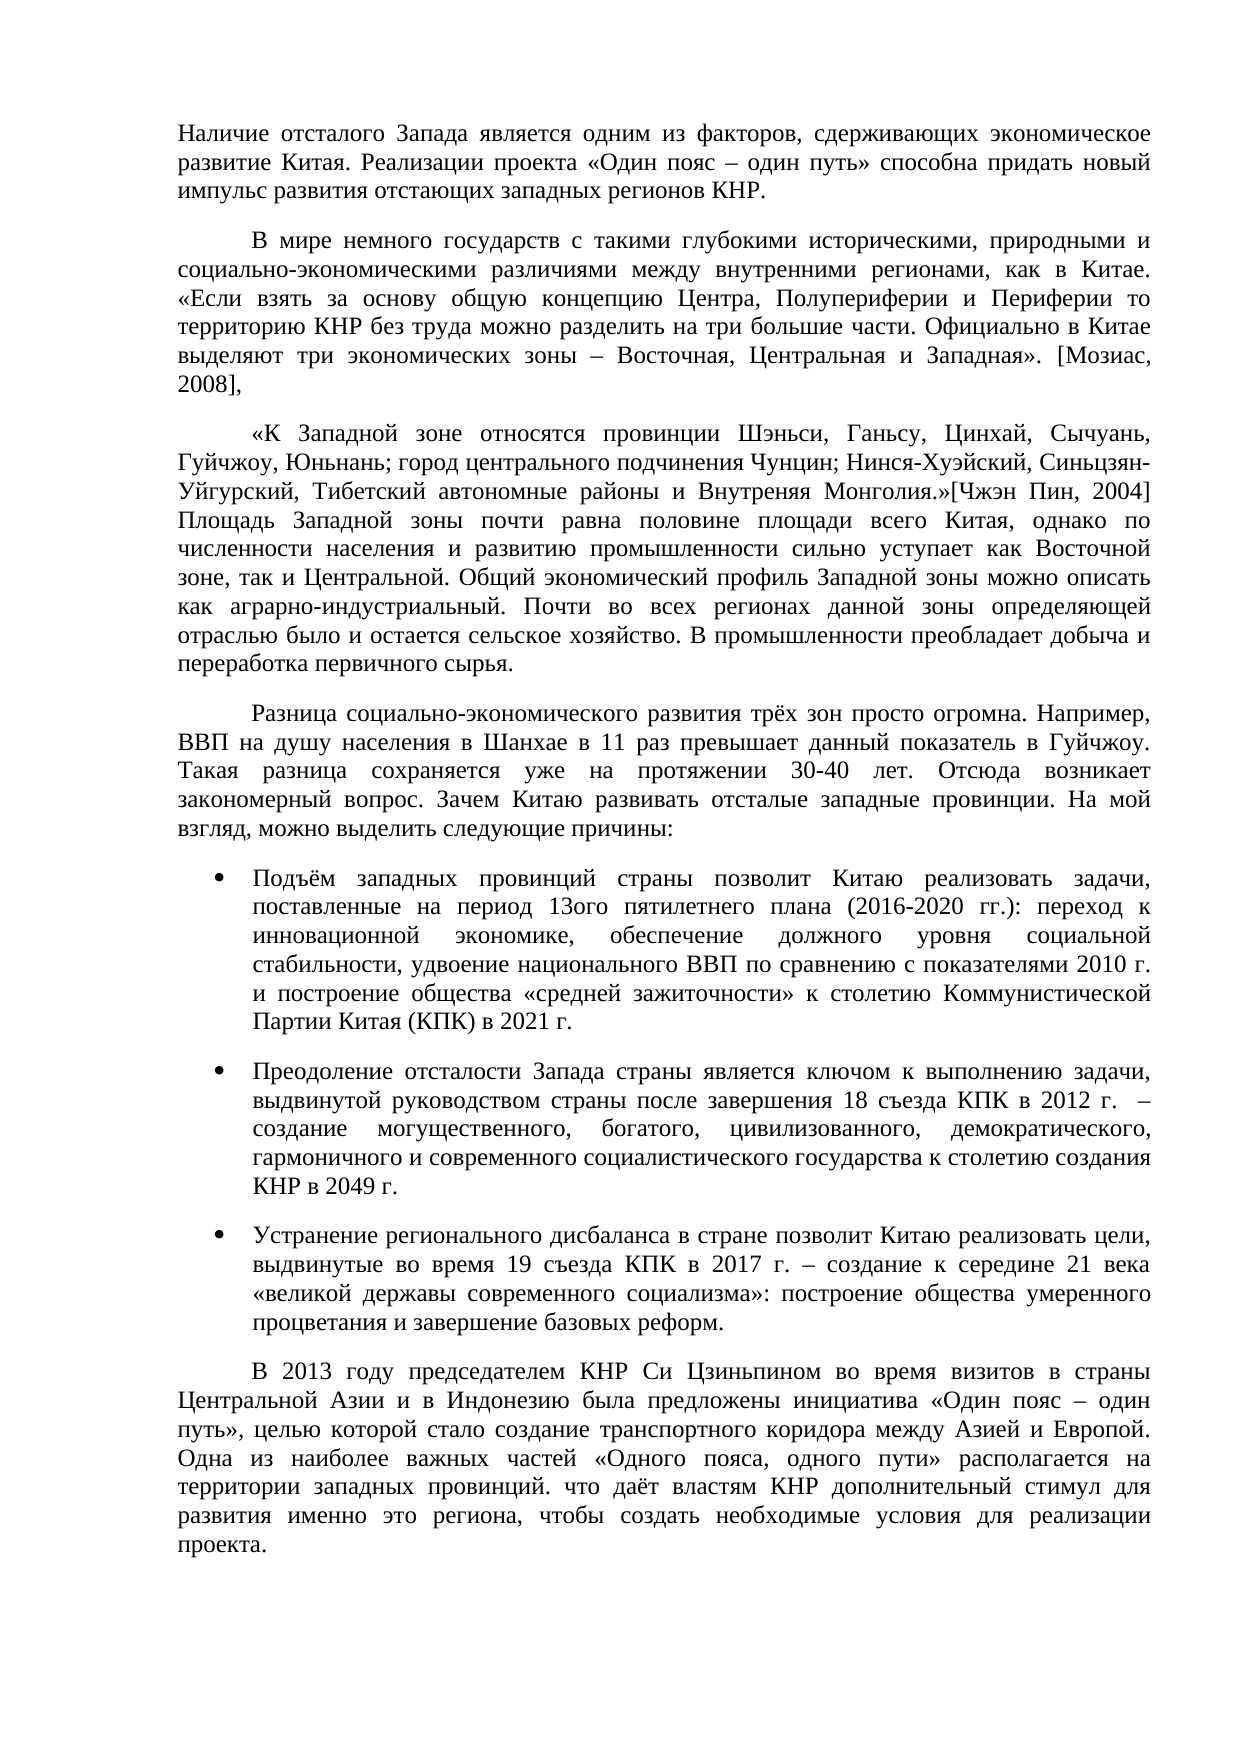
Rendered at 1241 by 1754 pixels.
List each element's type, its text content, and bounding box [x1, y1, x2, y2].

text «К Западной зоне относятся провинции Шэньси, Ганьсу, Цинхай, Сычуань, Гуйчжоу, Юньнань; город центрального подчинения Чунцин; Нинся-Хуэйский, Синьцзян-Уйгурский, Тибетский автономные районы и Внутреняя Монголия.»[Чжэн Пин, 2004] Площадь Западной зоны почти равна половине площади всего Китая, однако по численности населения и развитию промышленности сильно уступает как Восточной зоне, так и Центральной. Общий экономический профиль Западной зоны можно описать как аграрно-индустриальный. Почти во всех регионах данной зоны определяющей отраслью было и остается сельское хозяйство. В промышленности преобладает добыча и переработка первичного сырья. [177, 418, 1152, 677]
text Разница социально-экономического развития трёх зон просто огромна. Например, ВВП на душу населения в Шанхае в 11 раз превышает данный показатель в Гуйчжоу. Такая разница сохраняется уже на протяжении 30-40 лет. Отсюда возникает закономерный вопрос. Зачем Китаю развивать отсталые западные провинции. На мой взгляд, можно выделить следующие причины: [177, 698, 1152, 842]
text В мире немного государств с такими глубокими историческими, природными и социально-экономическими различиями между внутренними регионами, как в Китае. «Если взять за основу общую концепцию Центра, Полупериферии и Периферии то территорию КНР без труда можно разделить на три большие части. Официально в Китае выделяют три экономических зоны – Восточная, Центральная и Западная». [Мозиас, 2008], [177, 225, 1152, 398]
list Подъём западных провинций страны позволит Китаю реализовать задачи, поставленные на период 13ого пятилетнего плана (2016-2020 гг.): переход к инновационной экономике, обеспечение должного уровня социальной стабильности, удвоение национального ВВП по сравнению с показателями 2010 г. и построение общества «средней зажиточности» к столетию Коммунистической Партии Китая (КПК) в 2021 г. [215, 863, 1152, 1035]
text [177, 118, 1152, 204]
list Преодоление отсталости Запада страны является ключом к выполнению задачи, выдвинутой руководством страны после завершения 18 съезда КПК в 2012 г. – создание могущественного, богатого, цивилизованного, демократического, гармоничного и современного социалистического государства к столетию создания КНР в 2049 г. [215, 1056, 1152, 1200]
list Устранение регионального дисбаланса в стране позволит Китаю реализовать цели, выдвинутые во время 19 съезда КПК в 2017 г. – создание к середине 21 века «великой державы современного социализма»: построение общества умеренного процветания и завершение базовых реформ. [215, 1221, 1152, 1336]
text В 2013 году председателем КНР Си Цзиньпином во время визитов в страны Центральной Азии и в Индонезию была предложены инициатива «Один пояс – один путь», целью которой стало создание транспортного коридора между Азией и Европой. Одна из наиболее важных частей «Одного пояса, одного пути» располагается на территории западных провинций. что даёт властям КНР дополнительный стимул для развития именно это региона, чтобы создать необходимые условия для реализации проекта. [177, 1356, 1152, 1558]
